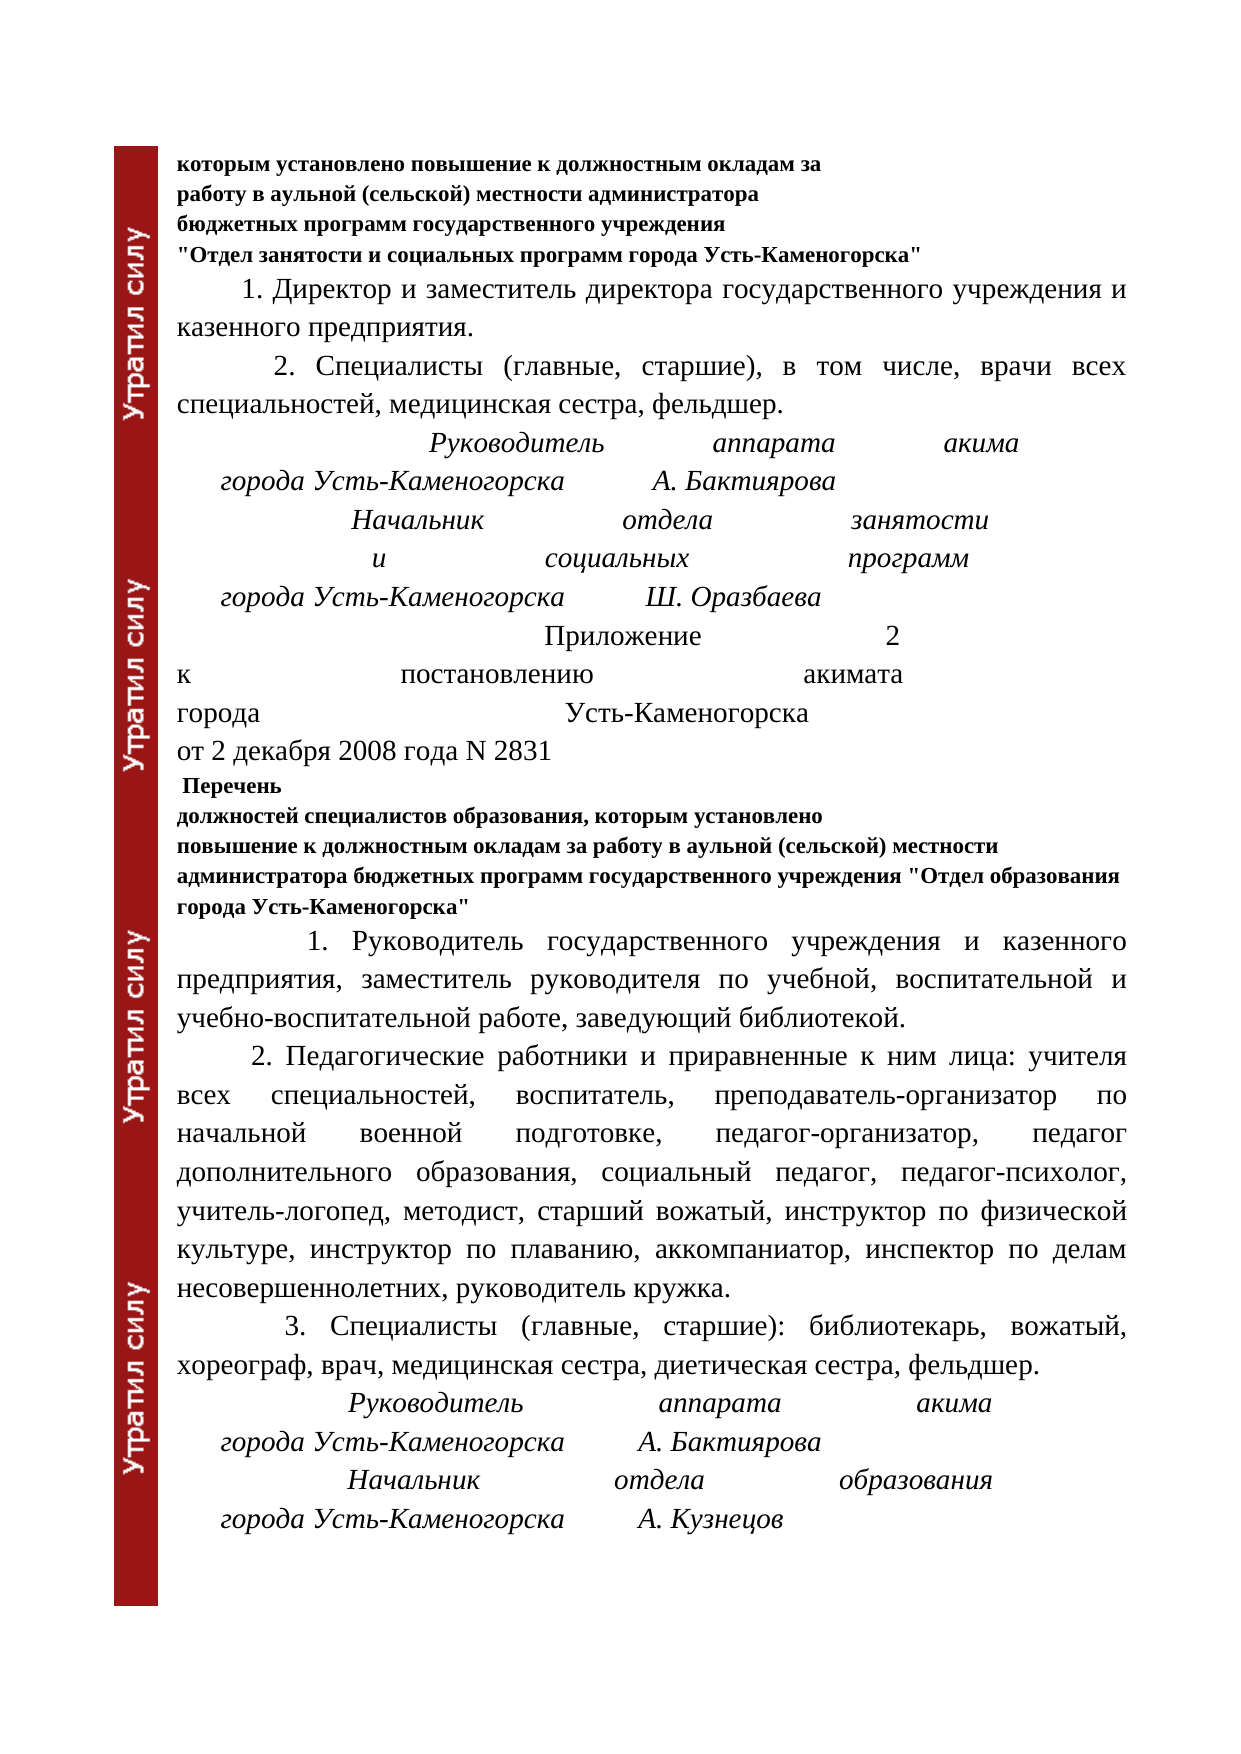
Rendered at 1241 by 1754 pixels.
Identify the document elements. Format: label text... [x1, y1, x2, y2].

text 3. Специалисты (главные, старшие): библиотекарь, вожатый, хореограф, врач, медицинская сестра, диетическая сестра, фельдшер. [112, 1308, 1128, 1380]
picture [114, 146, 158, 150]
picture [114, 1380, 158, 1385]
text Руководитель аппарата акима города Усть-Каменогорска А. Бактиярова [112, 425, 1128, 497]
picture [114, 497, 158, 502]
picture [114, 1457, 158, 1462]
picture [114, 420, 158, 425]
text 1. Директор и заместитель директора государственного учреждения и казенного предприятия. [112, 271, 1128, 343]
picture [114, 767, 158, 772]
picture [114, 1303, 158, 1308]
picture [114, 919, 158, 923]
text Перечень должностей специалистов образования, которым установлено повышение к должностным окладам за работу в аульной (сельской) местности администратора бюджетных программ государственного учреждения "Отдел образования города Усть-Каменогорска" [112, 772, 1128, 919]
text 2. Педагогические работники и приравненные к ним лица: учителя всех специальностей, воспитатель, преподаватель-организатор по начальной военной подготовке, педагог-организатор, педагог дополнительного образования, социальный педагог, педагог-психолог, учитель-логопед, методист, старший вожатый, инструктор по физической культуре, инструктор по плаванию, аккомпаниатор, инспектор по делам несовершеннолетних, руководитель кружка. [112, 1038, 1128, 1303]
picture [114, 267, 158, 271]
text Начальник отдела образования города Усть-Каменогорска А. Кузнецов [112, 1462, 1128, 1534]
text Руководитель аппарата акима города Усть-Каменогорска А. Бактиярова [112, 1385, 1128, 1457]
picture [114, 613, 158, 618]
text 2. Специалисты (главные, старшие), в том числе, врачи всех специальностей, медицинская сестра, фельдшер. [112, 348, 1128, 420]
picture [114, 1033, 158, 1038]
text 1. Руководитель государственного учреждения и казенного предприятия, заместитель руководителя по учебной, воспитательной и учебно-воспитательной работе, заведующий библиотекой. [112, 923, 1128, 1033]
picture [114, 1534, 158, 1606]
picture [114, 343, 158, 348]
text Приложение 2 к постановлению акимата города Усть-Каменогорска от 2 декабря 2008 года N 2831 [112, 618, 1128, 767]
text Начальник отдела занятости и социальных программ города Усть-Каменогорска Ш. Оразбаева [112, 502, 1128, 613]
